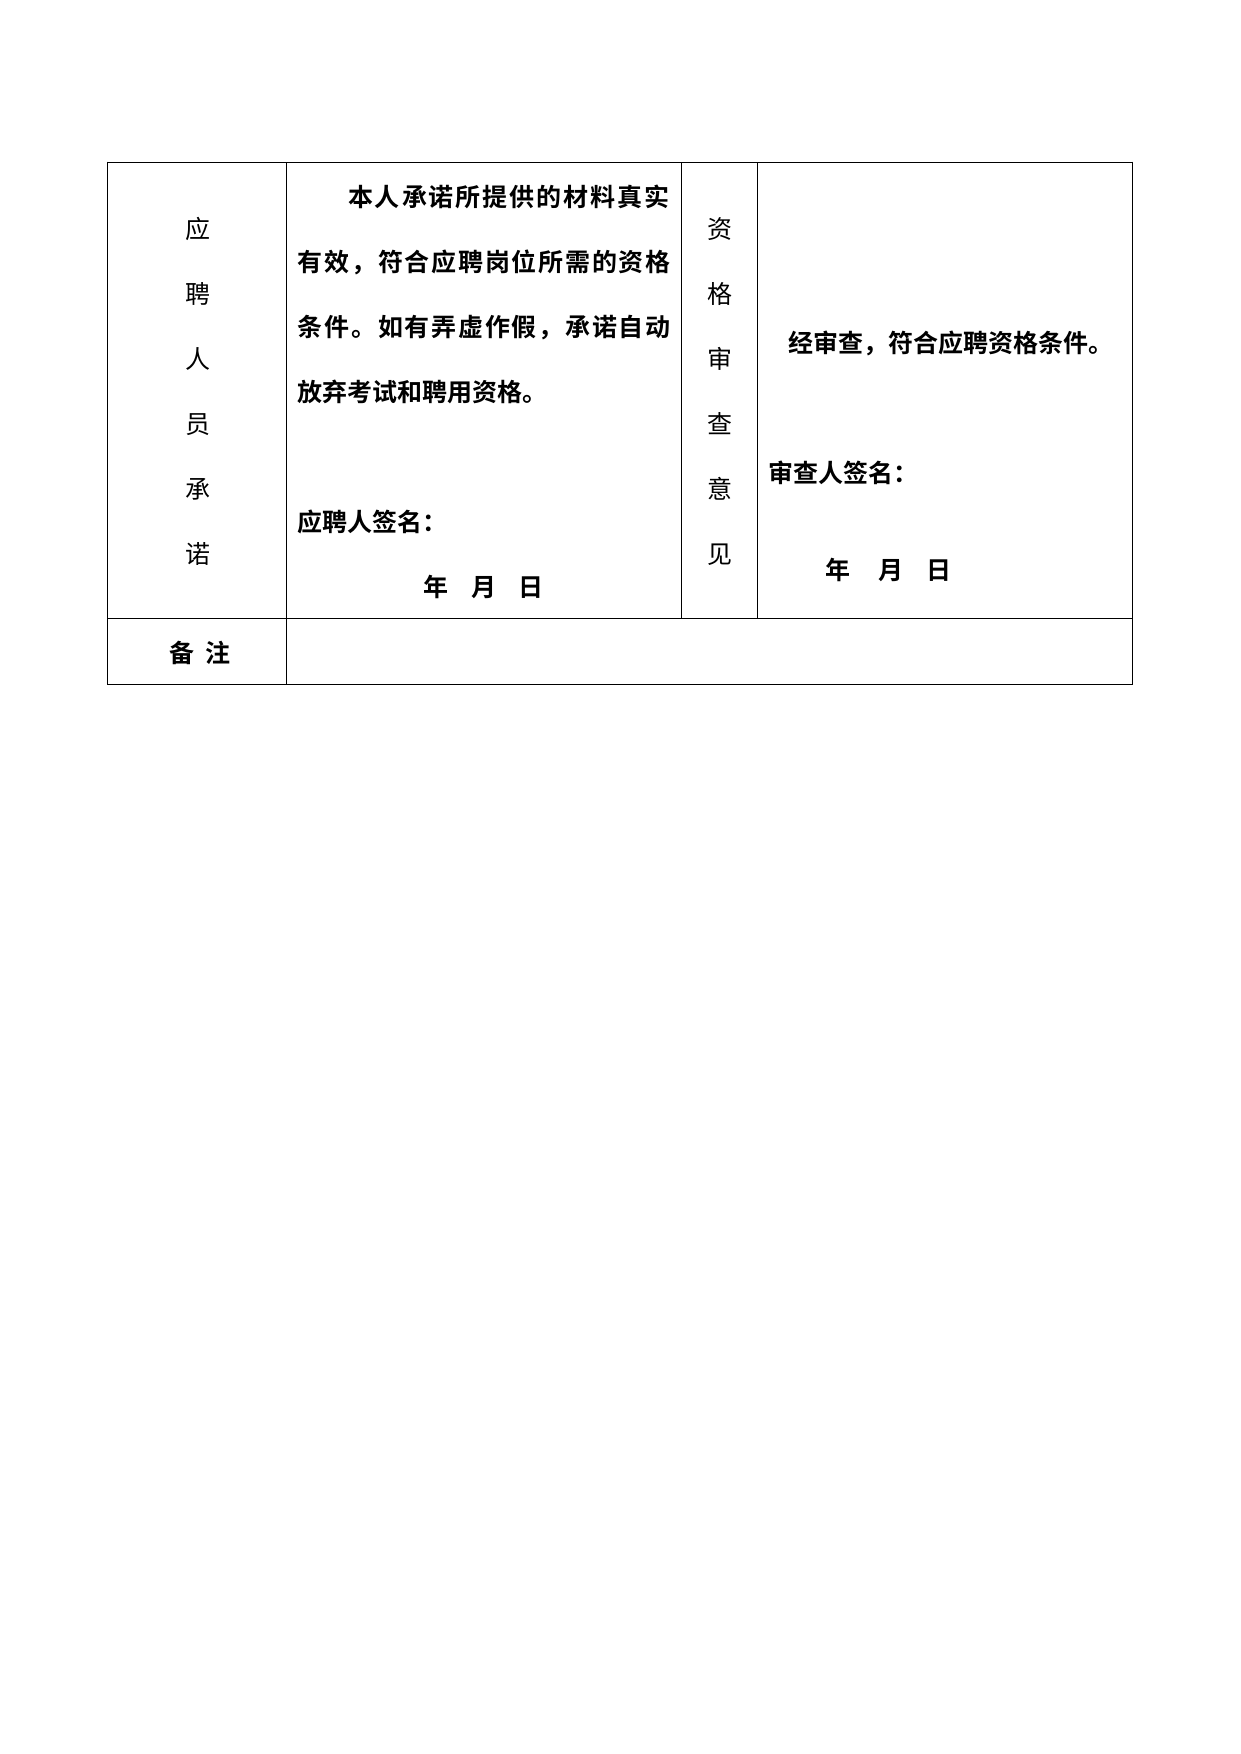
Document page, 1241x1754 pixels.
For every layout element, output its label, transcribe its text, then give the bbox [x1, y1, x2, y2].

table_cell 本人承诺所提供的材料真实有效，符合应聘岗位所需的资格条件。如有弄虚作假，承诺自动放弃考试和聘用资格。 应聘人签名： 年 月 日 [287, 163, 681, 618]
table_cell 备 注 [108, 619, 286, 684]
table_cell 经审查，符合应聘资格条件。 审查人签名： 年 月 日 [758, 163, 1132, 618]
table_cell 应 聘 人 员 承 诺 [108, 163, 286, 618]
table_cell [287, 619, 1132, 684]
table_cell 资 格 审 查 意 见 [682, 163, 757, 618]
